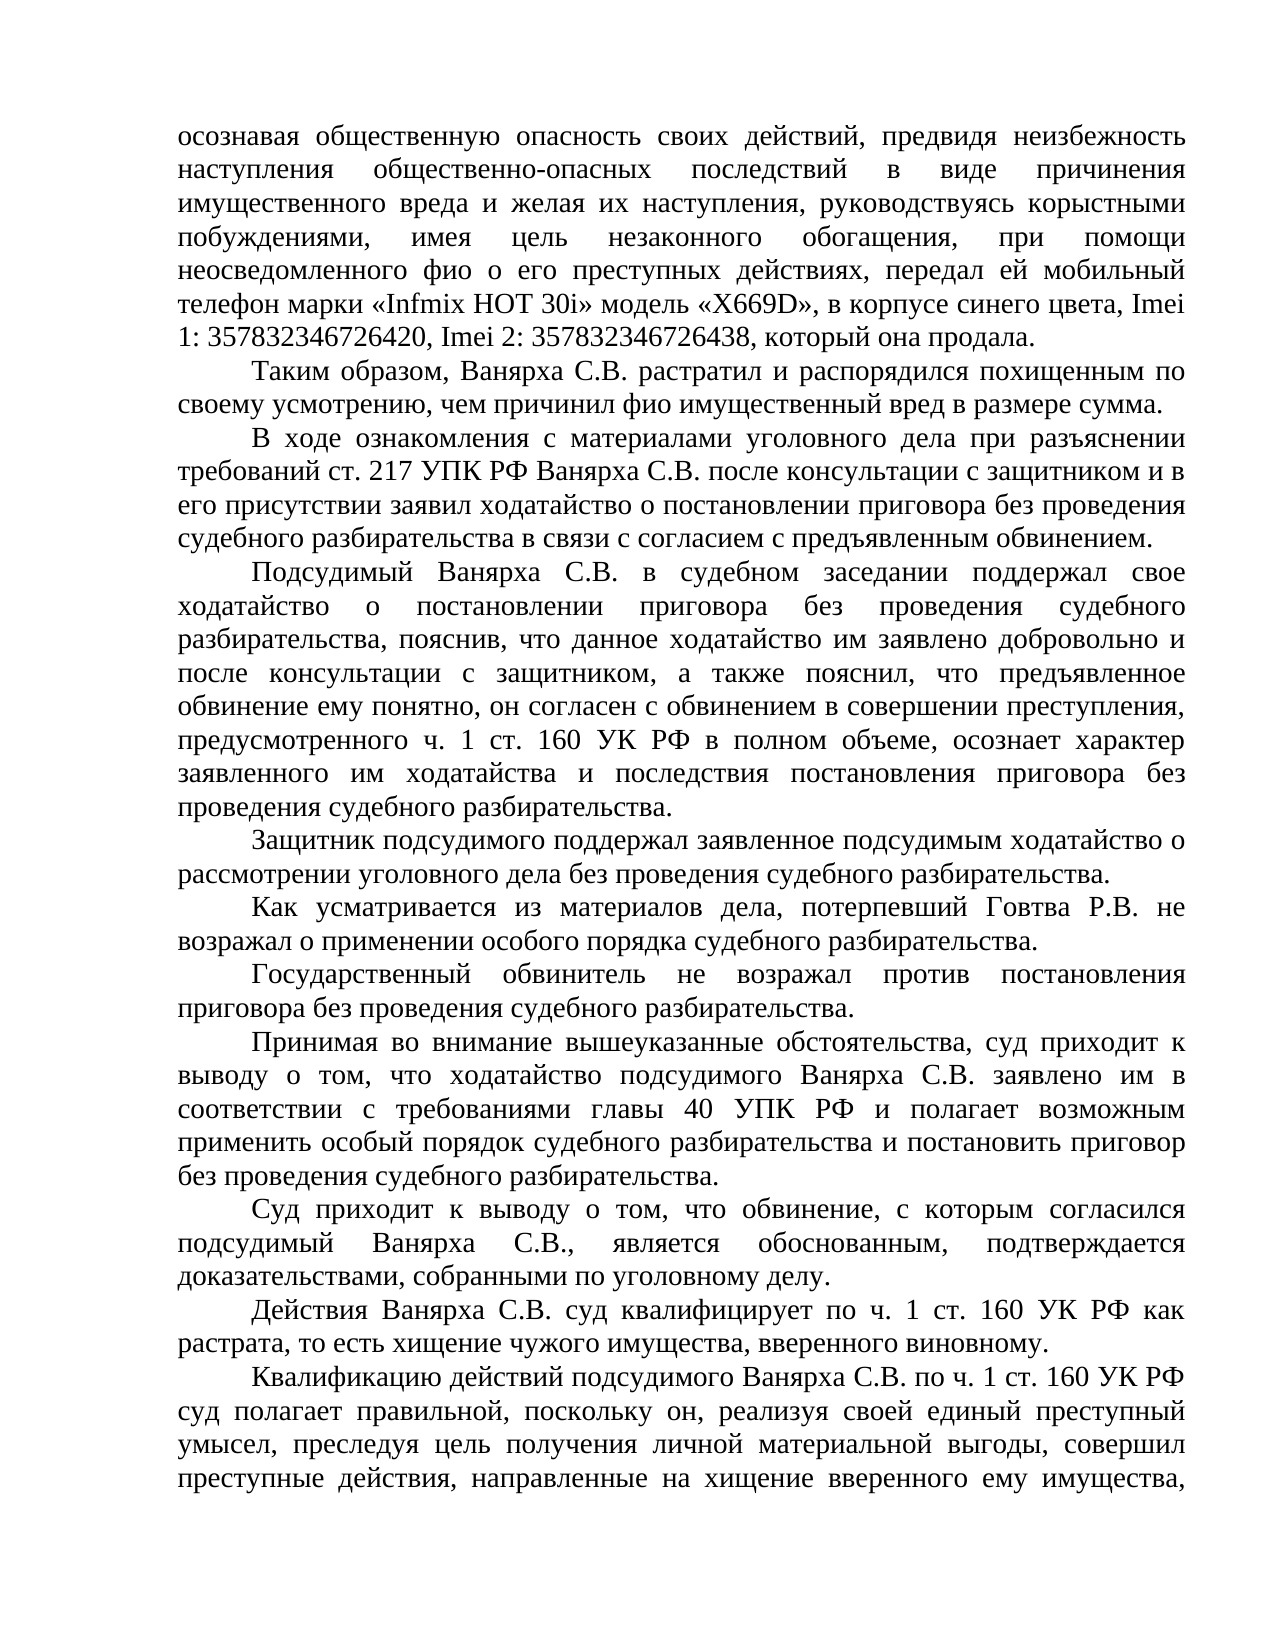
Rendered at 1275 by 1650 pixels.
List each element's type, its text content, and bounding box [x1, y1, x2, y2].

text Защитник подсудимого поддержал заявленное подсудимым ходатайство о рассмотрении уголовного дела без проведения судебного разбирательства. [177, 822, 1186, 889]
text Суд приходит к выводу о том, что обвинение, с которым согласился подсудимый Ванярха С.В., является обоснованным, подтверждается доказательствами, собранными по уголовному делу. [177, 1191, 1186, 1292]
text Принимая во внимание вышеуказанные обстоятельства, суд приходит к выводу о том, что ходатайство подсудимого Ванярха С.В. заявлено им в соответствии с требованиями главы 40 УПК РФ и полагает возможным применить особый порядок судебного разбирательства и постановить приговор без проведения судебного разбирательства. [177, 1024, 1186, 1191]
text Подсудимый Ванярха С.В. в судебном заседании поддержал свое ходатайство о постановлении приговора без проведения судебного разбирательства, пояснив, что данное ходатайство им заявлено добровольно и после консультации с защитником, а также пояснил, что предъявленное обвинение ему понятно, он согласен с обвинением в совершении преступления, предусмотренного ч. 1 ст. 160 УК РФ в полном объеме, осознает характер заявленного им ходатайства и последствия постановления приговора без проведения судебного разбирательства. [177, 554, 1186, 822]
text Государственный обвинитель не возражал против постановления приговора без проведения судебного разбирательства. [177, 957, 1186, 1024]
text Таким образом, Ванярха С.В. растратил и распорядился похищенным по своему усмотрению, чем причинил фио имущественный вред в размере сумма. [177, 353, 1186, 420]
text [177, 118, 1186, 353]
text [177, 1359, 1186, 1493]
text Действия Ванярха С.В. суд квалифицирует по ч. 1 ст. 160 УК РФ как растрата, то есть хищение чужого имущества, вверенного виновному. [177, 1292, 1186, 1359]
text В ходе ознакомления с материалами уголовного дела при разъяснении требований ст. 217 УПК РФ Ванярха С.В. после консультации с защитником и в его присутствии заявил ходатайство о постановлении приговора без проведения судебного разбирательства в связи с согласием с предъявленным обвинением. [177, 420, 1186, 554]
text Как усматривается из материалов дела, потерпевший Говтва Р.В. не возражал о применении особого порядка судебного разбирательства. [177, 889, 1186, 957]
